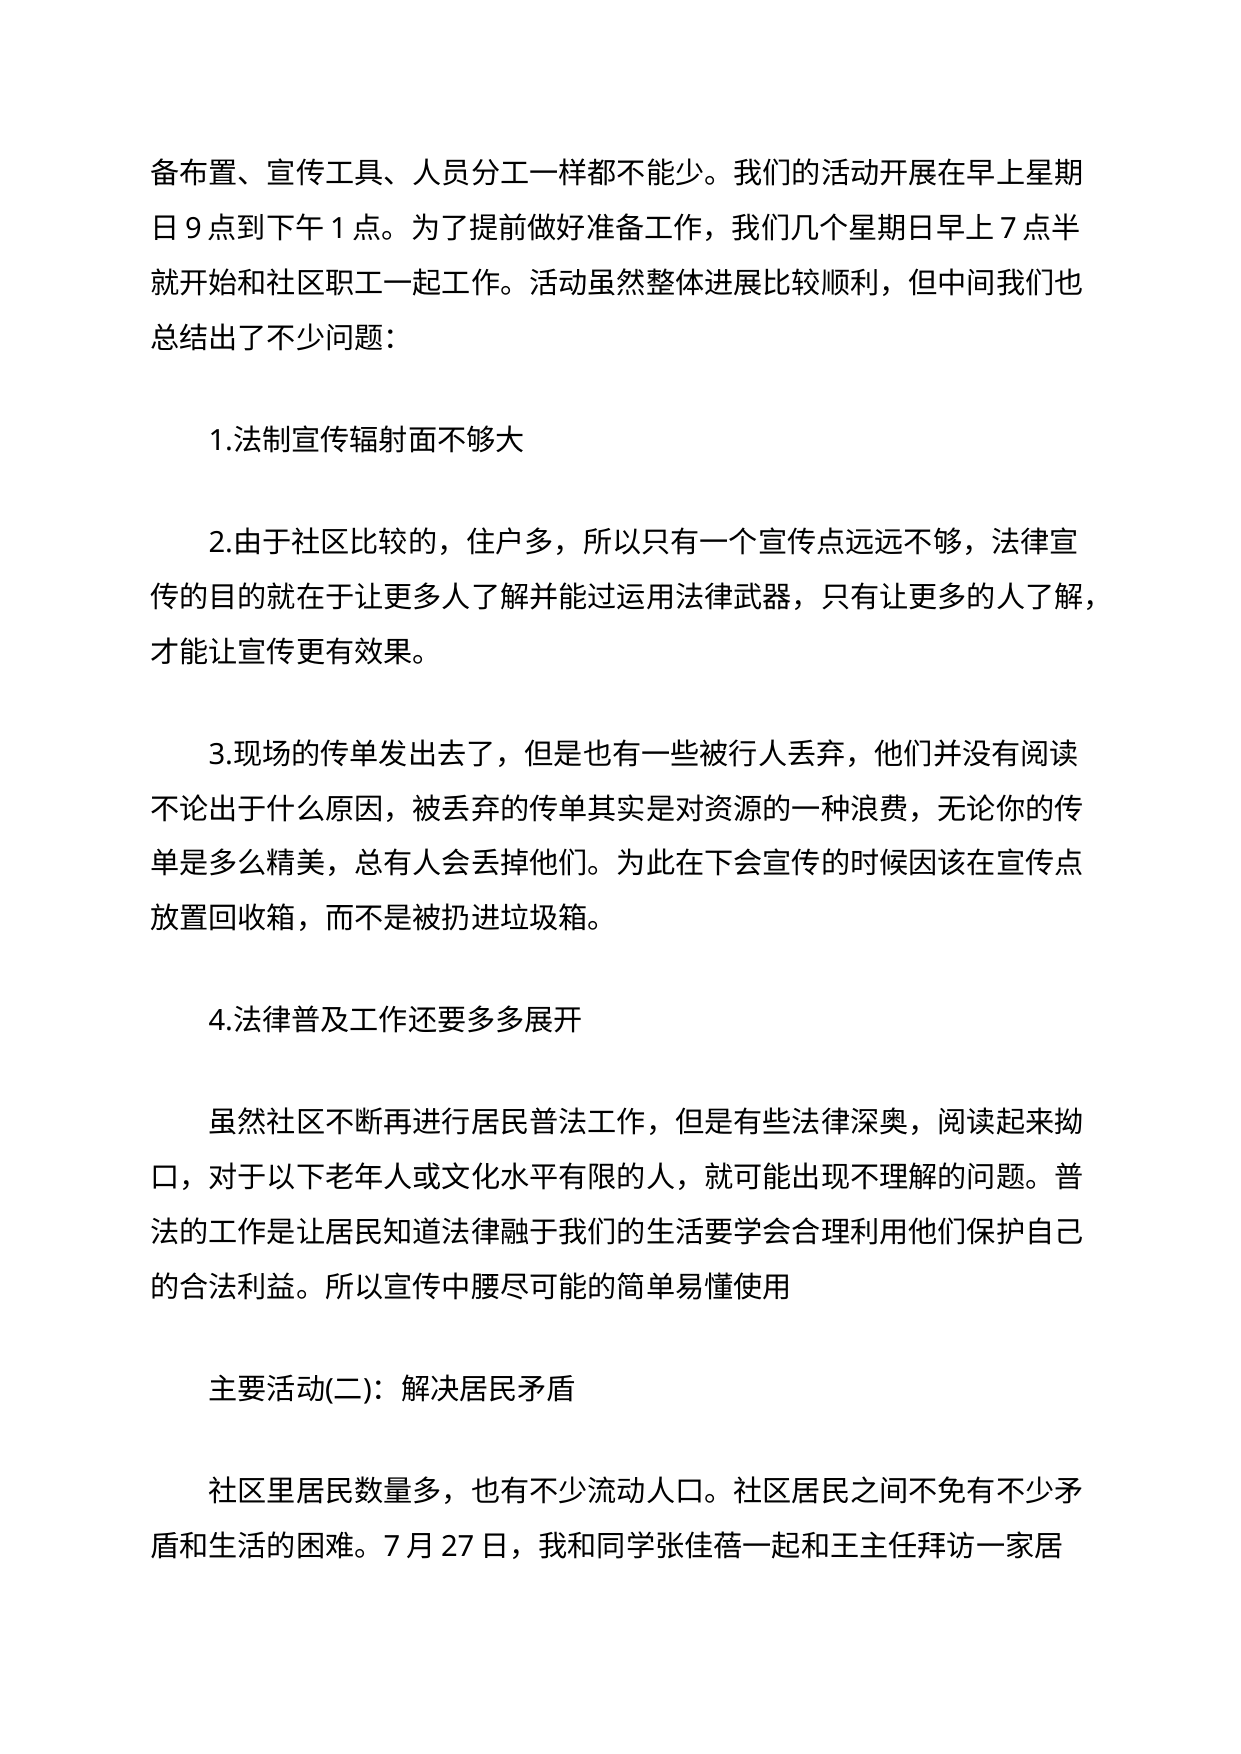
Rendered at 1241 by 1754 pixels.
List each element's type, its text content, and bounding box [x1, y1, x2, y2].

text 虽然社区不断再进行居民普法工作，但是有些法律深奥，阅读起来拗口，对于以下老年人或文化水平有限的人，就可能出现不理解的问题。普法的工作是让居民知道法律融于我们的生活要学会合理利用他们保护自己的合法利益。所以宣传中腰尽可能的简单易懂使用 [150, 1099, 1090, 1306]
text 2.由于社区比较的，住户多，所以只有一个宣传点远远不够，法律宣传的目的就在于让更多人了解并能过运用法律武器，只有让更多的人了解，才能让宣传更有效果。 [150, 518, 1090, 671]
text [150, 150, 1090, 357]
text 4.法律普及工作还要多多展开 [150, 997, 1090, 1039]
text 主要活动(二)：解决居民矛盾 [150, 1365, 1090, 1408]
text 1.法制宣传辐射面不够大 [150, 417, 1090, 459]
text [150, 1467, 1090, 1564]
text 3.现场的传单发出去了，但是也有一些被行人丢弃，他们并没有阅读不论出于什么原因，被丢弃的传单其实是对资源的一种浪费，无论你的传单是多么精美，总有人会丢掉他们。为此在下会宣传的时候因该在宣传点放置回收箱，而不是被扔进垃圾箱。 [150, 730, 1090, 937]
